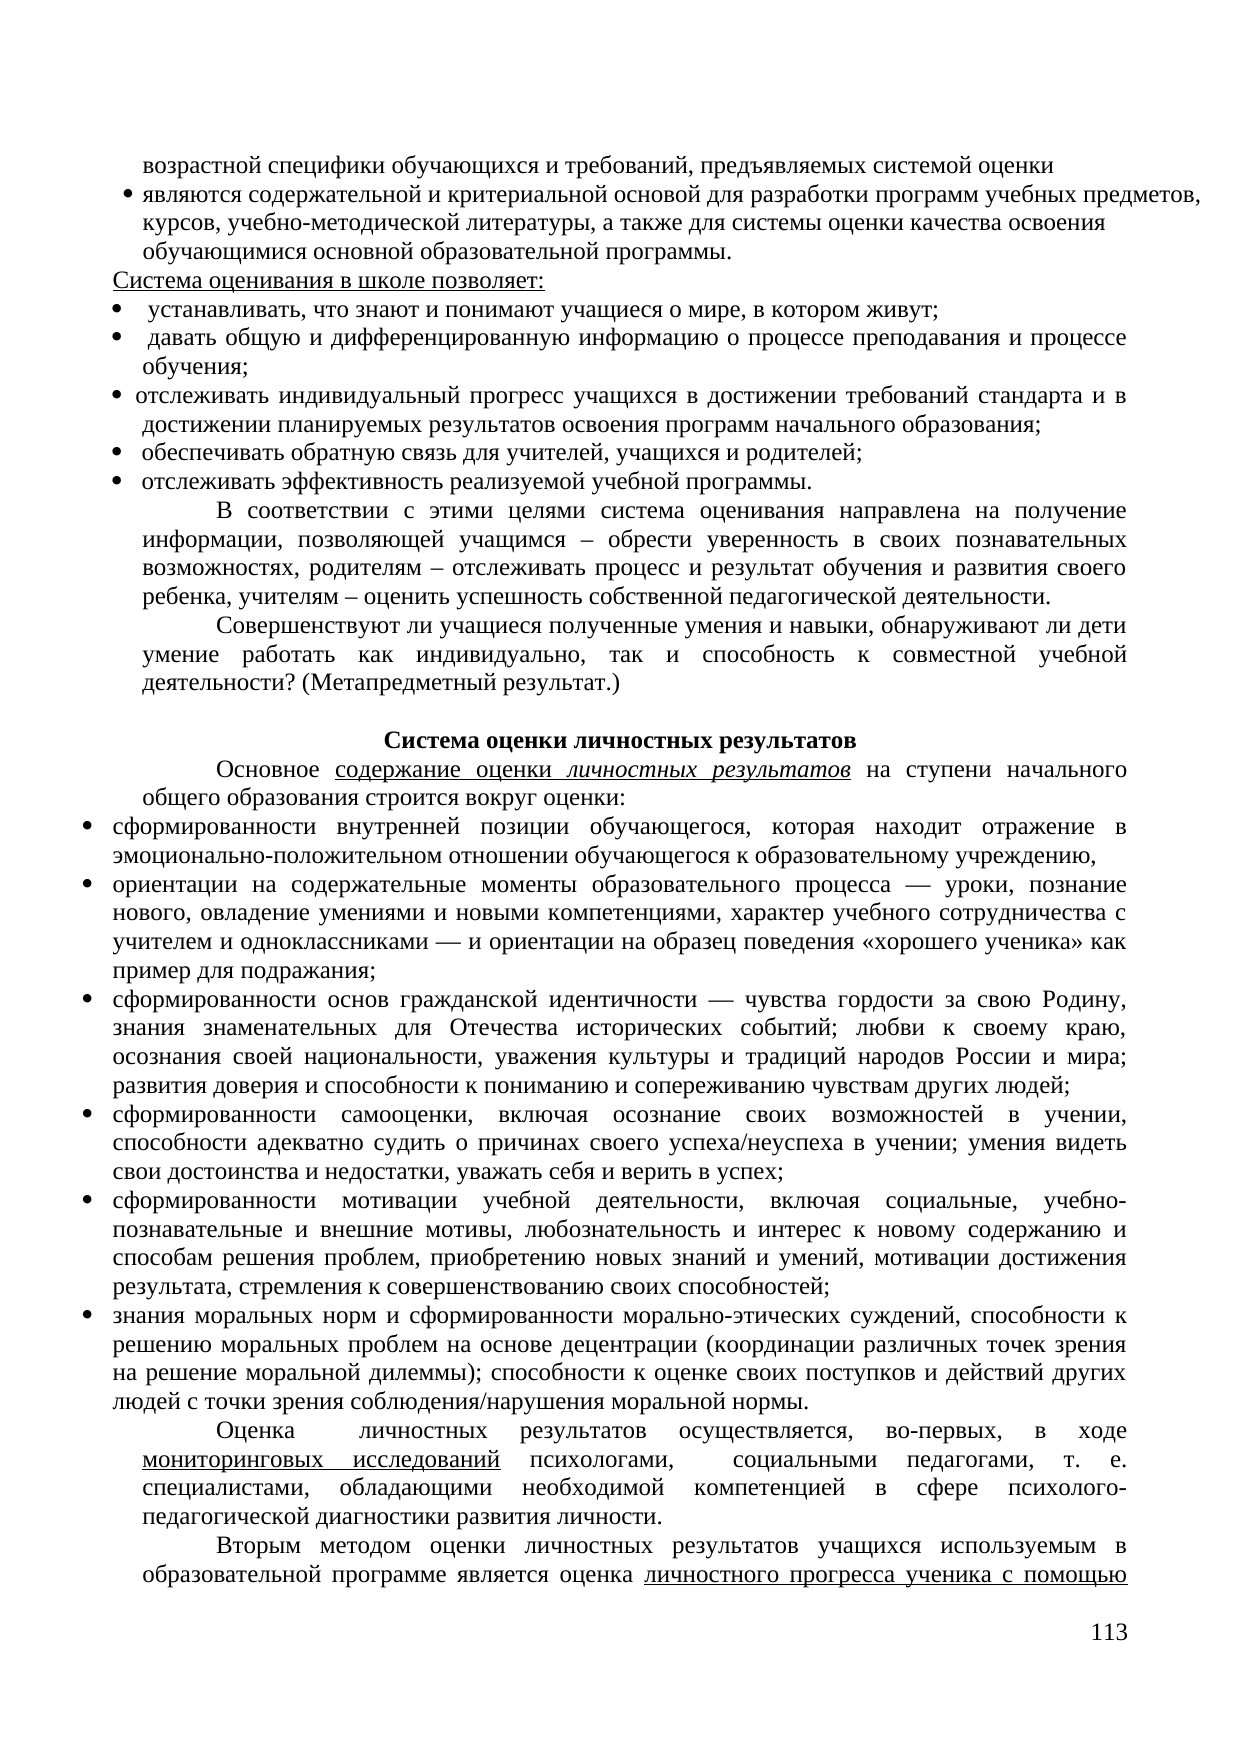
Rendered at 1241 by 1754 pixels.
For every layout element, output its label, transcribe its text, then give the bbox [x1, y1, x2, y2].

text  давать общую и дифференцированную информацию о процессе преподавания и процессе обучения; [112, 322, 1128, 380]
text Совершенствуют ли учащиеся полученные умения и навыки, обнаруживают ли дети умение работать как индивидуально, так и способность к совместной учебной деятельности? (Метапредметный результат.) [142, 610, 1128, 696]
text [142, 1530, 1128, 1587]
list сформированности самооценки, включая осознание своих возможностей в учении, способности адекватно судить о причинах своего успеха/неуспеха в учении; умения видеть свои достоинства и недостатки, уважать себя и верить в успех; [83, 1099, 1128, 1185]
text Оценка личностных результатов осуществляется, во-первых, в ходе мониторинговых исследований психологами, социальными педагогами, т. е. специалистами, обладающими необходимой компетенцией в сфере психолого-педагогической диагностики развития личности. [142, 1415, 1128, 1530]
text  отслеживать эффективность реализуемой учебной программы. [112, 466, 1128, 495]
list ориентации на содержательные моменты образовательного процесса — уроки, познание нового, овладение умениями и новыми компетенциями, характер учебного сотрудничества с учителем и одноклассниками — и ориентации на образец поведения «хорошего ученика» как пример для подражания; [83, 869, 1128, 984]
text В соответствии с этими целями система оценивания направлена на получение информации, позволяющей учащимся – обрести уверенность в своих познавательных возможностях, родителям – отслеживать процесс и результат обучения и развития своего ребенка, учителям – оценить успешность собственной педагогической деятельности. [142, 495, 1128, 610]
text  устанавливать, что знают и понимают учащиеся о мире, в котором живут; [112, 294, 1128, 322]
text  обеспечивать обратную связь для учителей, учащихся и родителей; [112, 437, 1128, 466]
text Система оценки личностных результатов [112, 725, 1128, 754]
list сформированности мотивации учебной деятельности, включая социальные, учебно-познавательные и внешние мотивы, любознательность и интерес к новому содержанию и способам решения проблем, приобретению новых знаний и умений, мотивации достижения результата, стремления к совершенствованию своих способностей; [83, 1185, 1128, 1300]
list сформированности внутренней позиции обучающегося, которая находит отражение в эмоционально-положительном отношении обучающегося к образовательному учреждению, [83, 811, 1128, 869]
list сформированности основ гражданской идентичности — чувства гордости за свою Родину, знания знаменательных для Отечества исторических событий; любви к своему краю, осознания своей национальности, уважения культуры и традиций народов России и мира; развития доверия и способности к пониманию и сопереживанию чувствам других людей; [83, 984, 1128, 1099]
text Основное содержание оценки личностных результатов на ступени начального общего образования строится вокруг оценки: [142, 754, 1128, 811]
list знания моральных норм и сформированности морально-этических суждений, способности к решению моральных проблем на основе децентрации (координации различных точек зрения на решение моральной дилеммы); способности к оценке своих поступков и действий других людей с точки зрения соблюдения/нарушения моральной нормы. [83, 1300, 1128, 1415]
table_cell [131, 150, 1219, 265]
text Система оценивания в школе позволяет: [112, 265, 1128, 294]
text  отслеживать индивидуальный прогресс учащихся в достижении требований стандарта и в достижении планируемых результатов освоения программ начального образования; [112, 380, 1128, 437]
